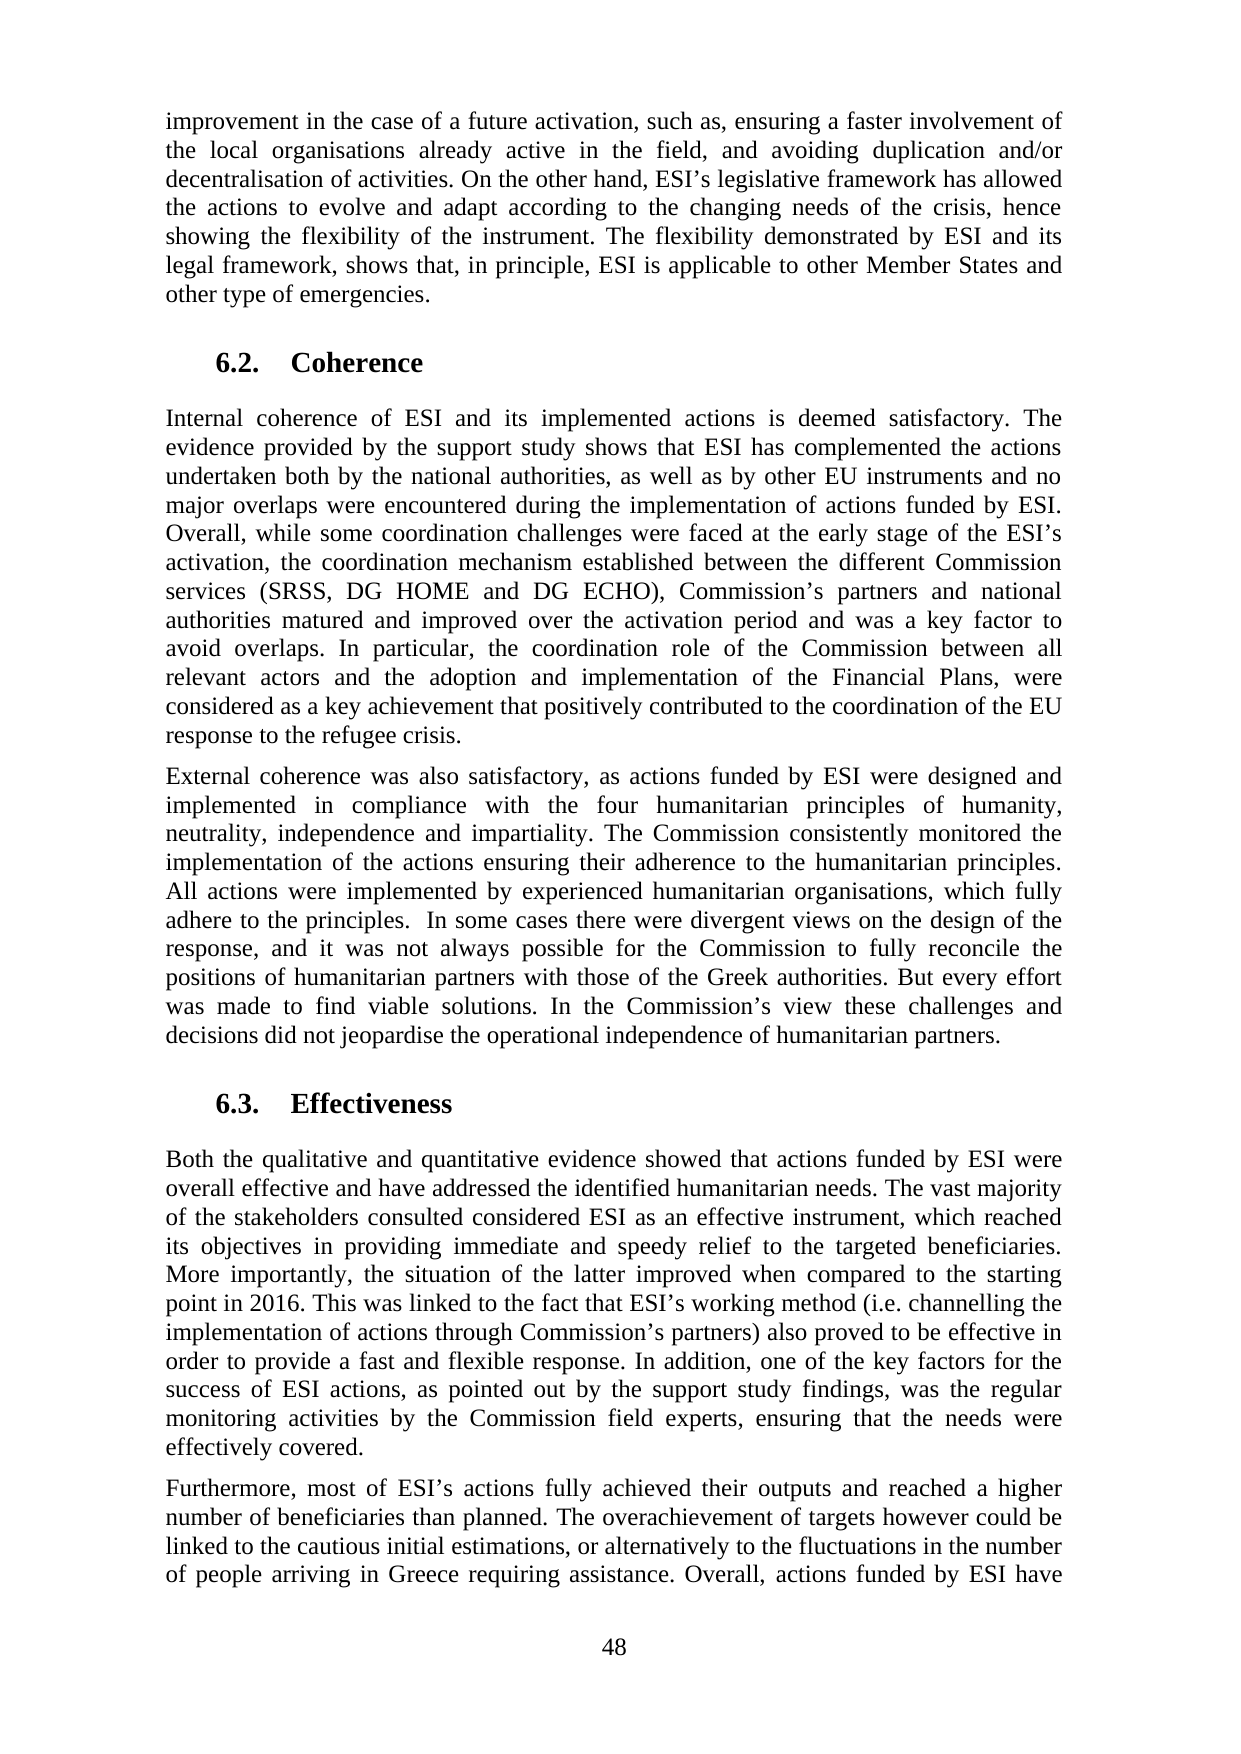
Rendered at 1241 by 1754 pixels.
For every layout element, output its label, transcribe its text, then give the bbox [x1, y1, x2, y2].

subtitle Effectiveness [215, 1086, 1063, 1119]
text Internal coherence of ESI and its implemented actions is deemed satisfactory. The evidence provided by the support study shows that ESI has complemented the actions undertaken both by the national authorities, as well as by other EU instruments and no major overlaps were encountered during the implementation of actions funded by ESI. Overall, while some coordination challenges were faced at the early stage of the ESI’s activation, the coordination mechanism established between the different Commission services (SRSS, DG HOME and DG ECHO), Commission’s partners and national authorities matured and improved over the activation period and was a key factor to avoid overlaps. In particular, the coordination role of the Commission between all relevant actors and the adoption and implementation of the Financial Plans, were considered as a key achievement that positively contributed to the coordination of the EU response to the refugee crisis. [165, 403, 1063, 748]
subtitle Coherence [215, 345, 1063, 378]
text External coherence was also satisfactory, as actions funded by ESI were designed and implemented in compliance with the four humanitarian principles of humanity, neutrality, independence and impartiality. The Commission consistently monitored the implementation of the actions ensuring their adherence to the humanitarian principles. All actions were implemented by experienced humanitarian organisations, which fully adhere to the principles. In some cases there were divergent views on the design of the response, and it was not always possible for the Commission to fully reconcile the positions of humanitarian partners with those of the Greek authorities. But every effort was made to find viable solutions. In the Commission’s view these challenges and decisions did not jeopardise the operational independence of humanitarian partners. [165, 761, 1063, 1048]
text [165, 106, 1063, 307]
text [165, 1473, 1063, 1588]
text Both the qualitative and quantitative evidence showed that actions funded by ESI were overall effective and have addressed the identified humanitarian needs. The vast majority of the stakeholders consulted considered ESI as an effective instrument, which reached its objectives in providing immediate and speedy relief to the targeted beneficiaries. More importantly, the situation of the latter improved when compared to the starting point in 2016. This was linked to the fact that ESI’s working method (i.e. channelling the implementation of actions through Commission’s partners) also proved to be effective in order to provide a fast and flexible response. In addition, one of the key factors for the success of ESI actions, as pointed out by the support study findings, was the regular monitoring activities by the Commission field experts, ensuring that the needs were effectively covered. [165, 1144, 1063, 1461]
